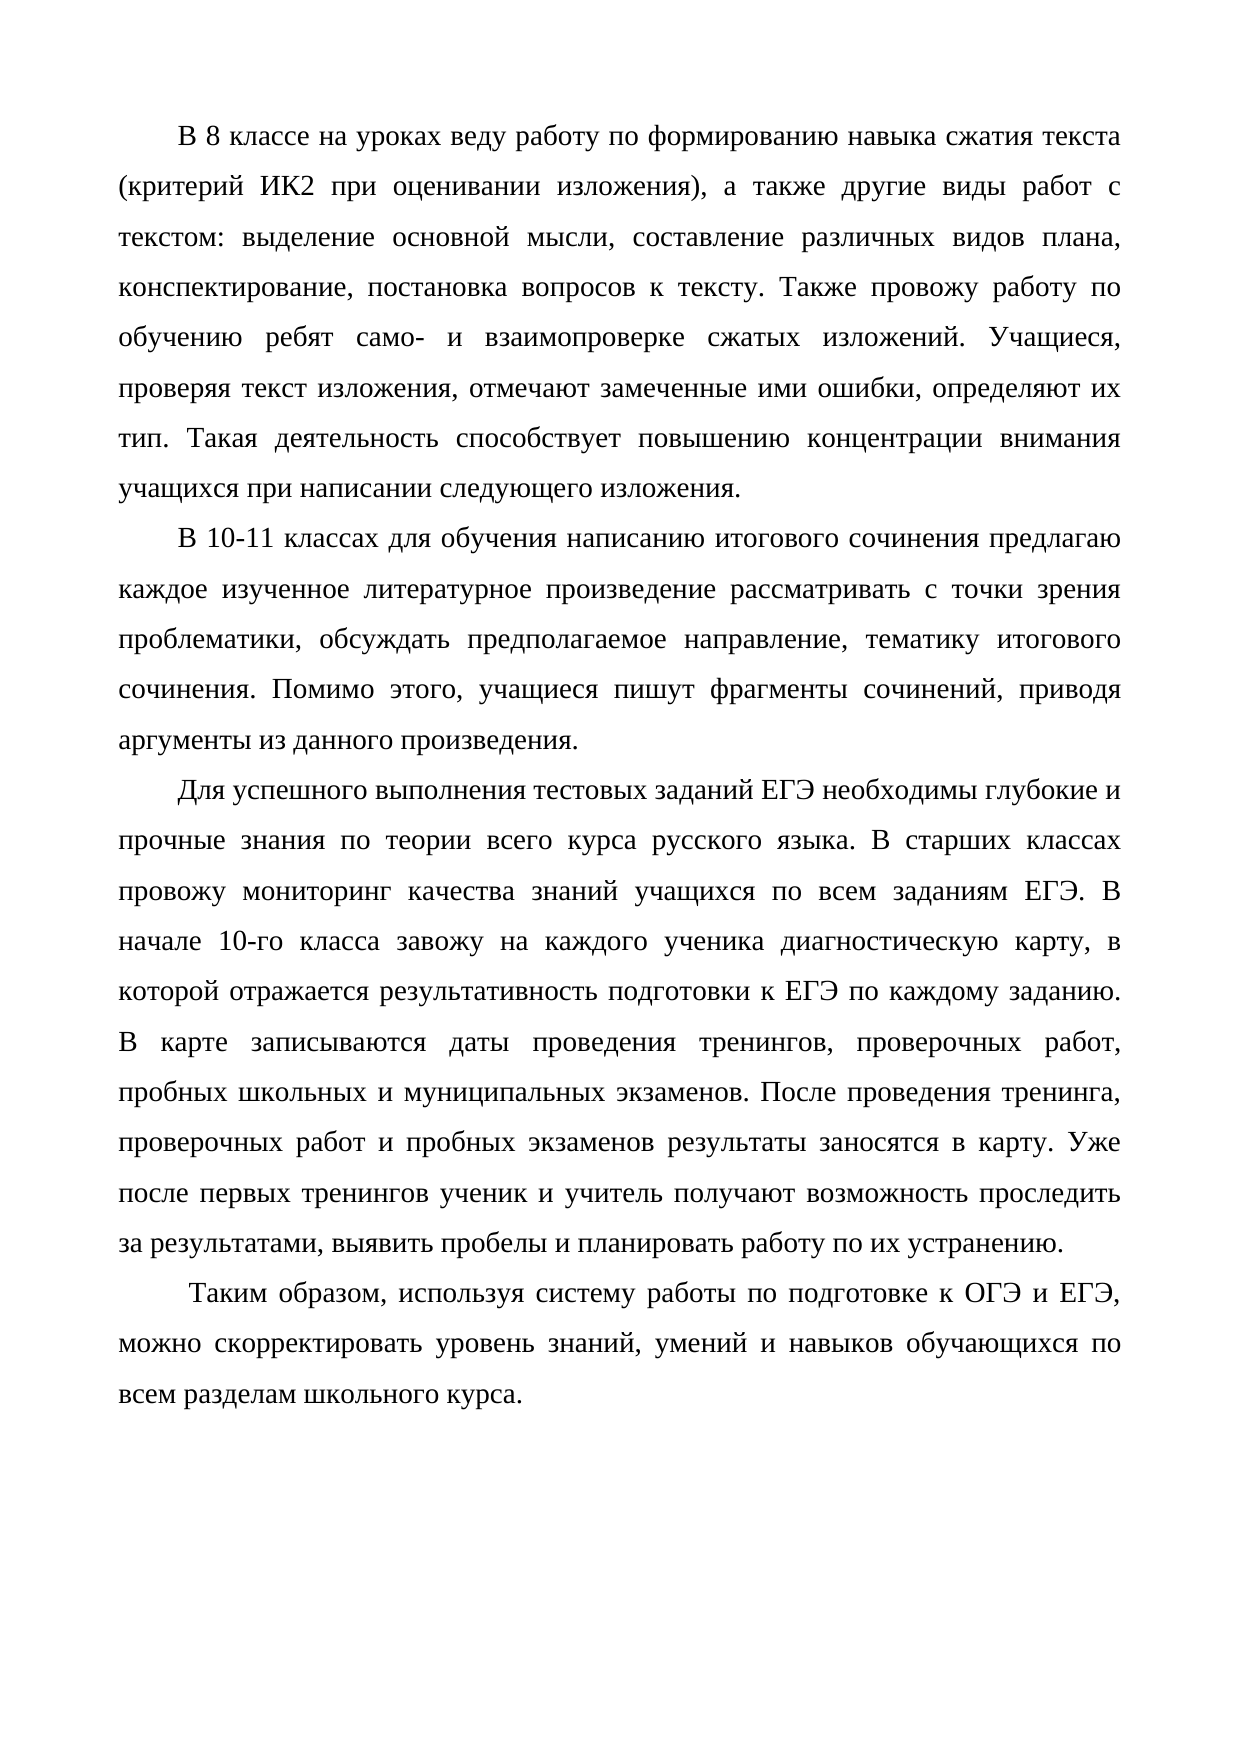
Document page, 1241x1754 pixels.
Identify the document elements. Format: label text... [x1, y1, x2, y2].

text Таким образом, используя систему работы по подготовке к ОГЭ и ЕГЭ, можно скорректировать уровень знаний, умений и навыков обучающихся по всем разделам школьного курса. [118, 1275, 1122, 1409]
text Для успешного выполнения тестовых заданий ЕГЭ необходимы глубокие и прочные знания по теории всего курса русского языка. В старших классах провожу мониторинг качества знаний учащихся по всем заданиям ЕГЭ. В начале 10-го класса завожу на каждого ученика диагностическую карту, в которой отражается результативность подготовки к ЕГЭ по каждому заданию. В карте записываются даты проведения тренингов, проверочных работ, пробных школьных и муниципальных экзаменов. После проведения тренинга, проверочных работ и пробных экзаменов результаты заносятся в карту. Уже после первых тренингов ученик и учитель получают возможность проследить за результатами, выявить пробелы и планировать работу по их устранению. [118, 772, 1122, 1258]
text В 10-11 классах для обучения написанию итогового сочинения предлагаю каждое изученное литературное произведение рассматривать с точки зрения проблематики, обсуждать предполагаемое направление, тематику итогового сочинения. Помимо этого, учащиеся пишут фрагменты сочинений, приводя аргументы из данного произведения. [118, 521, 1122, 755]
text В 8 классе на уроках веду работу по формированию навыка сжатия текста (критерий ИК2 при оценивании изложения), а также другие виды работ с текстом: выделение основной мысли, составление различных видов плана, конспектирование, постановка вопросов к тексту. Также провожу работу по обучению ребят само- и взаимопроверке сжатых изложений. Учащиеся, проверяя текст изложения, отмечают замеченные ими ошибки, определяют их тип. Такая деятельность способствует повышению концентрации внимания учащихся при написании следующего изложения. [118, 118, 1122, 504]
